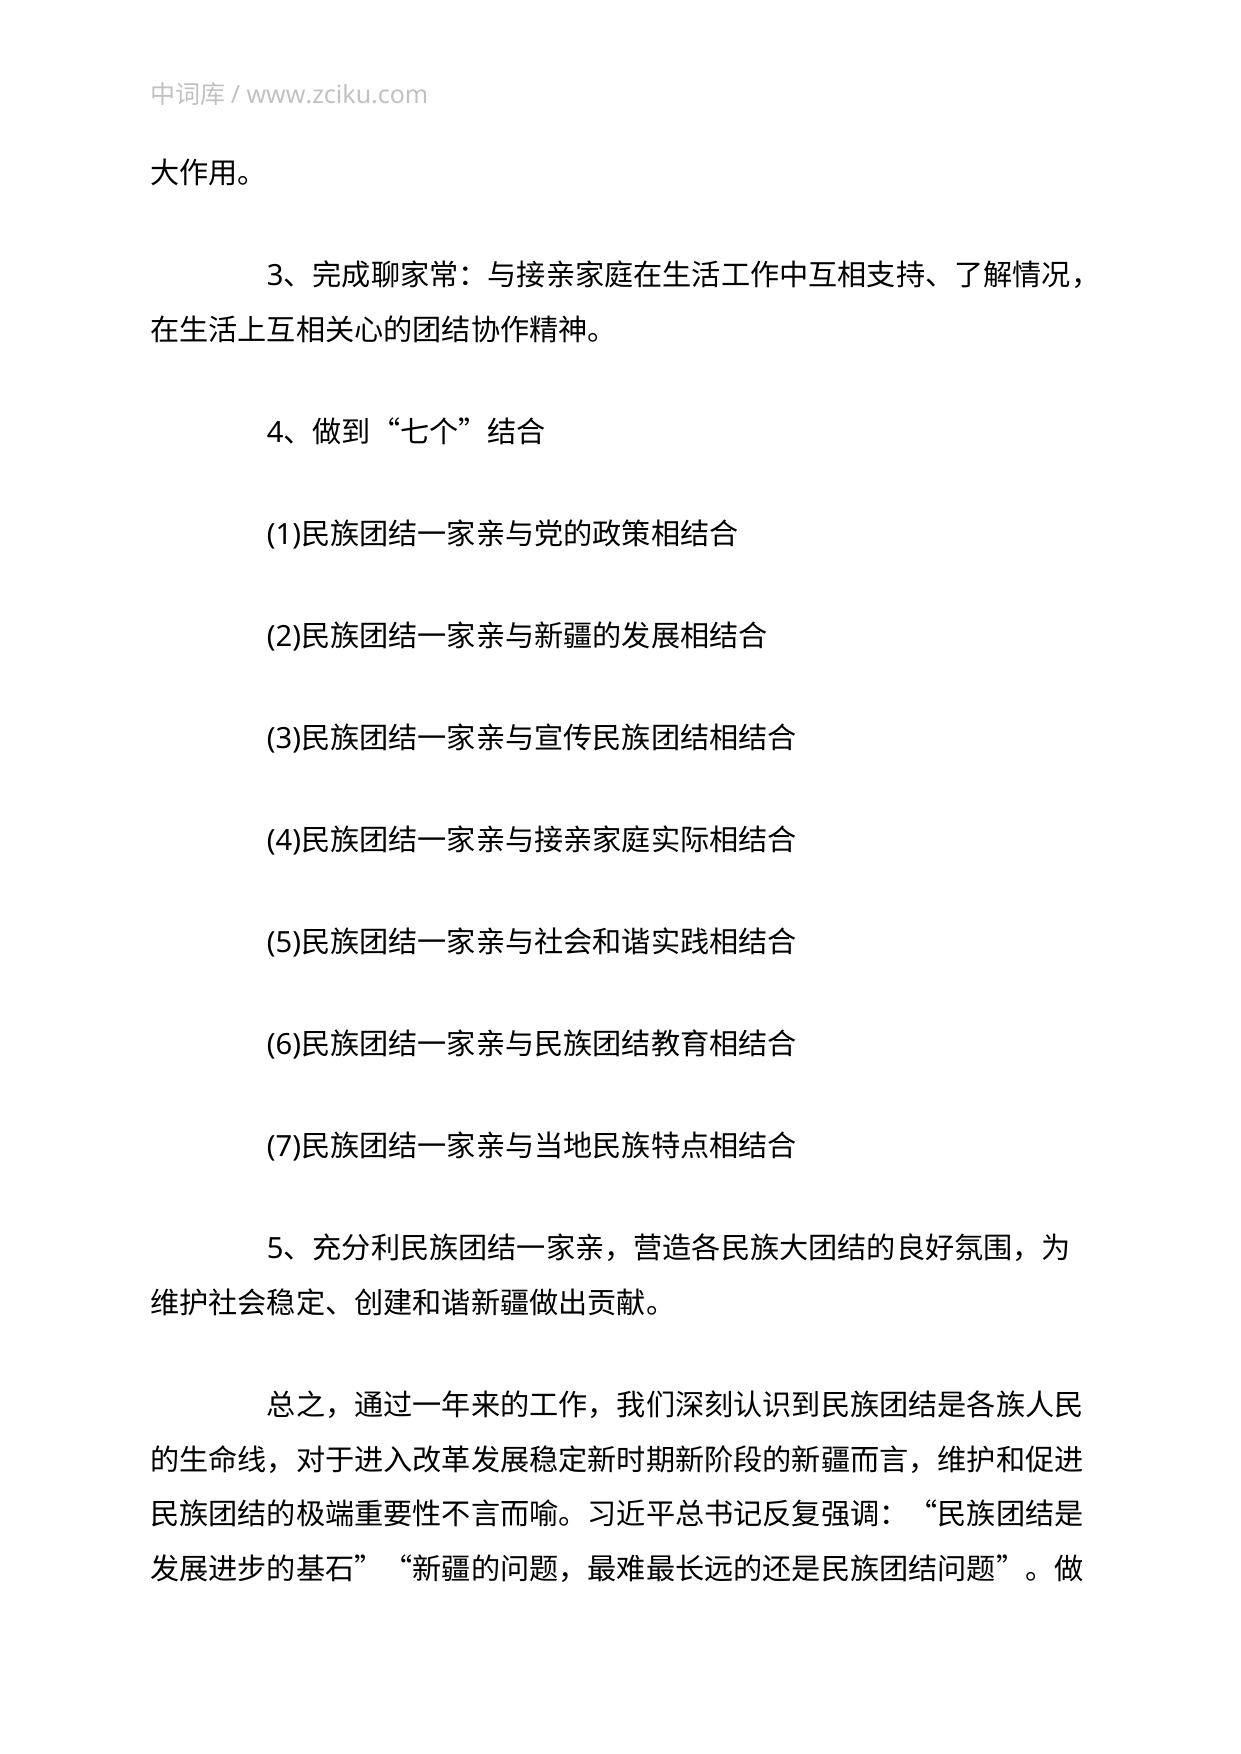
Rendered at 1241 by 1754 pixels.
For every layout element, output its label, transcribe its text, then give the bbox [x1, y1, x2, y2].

text (6)民族团结一家亲与民族团结教育相结合 [150, 1020, 1090, 1063]
text (7)民族团结一家亲与当地民族特点相结合 [150, 1122, 1090, 1165]
text (5)民族团结一家亲与社会和谐实践相结合 [150, 918, 1090, 961]
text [150, 150, 1090, 192]
text (1)民族团结一家亲与党的政策相结合 [150, 511, 1090, 553]
text 5、充分利民族团结一家亲，营造各民族大团结的良好氛围，为维护社会稳定、创建和谐新疆做出贡献。 [150, 1224, 1090, 1322]
text 3、完成聊家常：与接亲家庭在生活工作中互相支持、了解情况，在生活上互相关心的团结协作精神。 [150, 252, 1090, 349]
text 4、做到“七个”结合 [150, 408, 1090, 451]
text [150, 1381, 1090, 1588]
text (2)民族团结一家亲与新疆的发展相结合 [150, 612, 1090, 655]
text (3)民族团结一家亲与宣传民族团结相结合 [150, 714, 1090, 757]
text (4)民族团结一家亲与接亲家庭实际相结合 [150, 816, 1090, 859]
